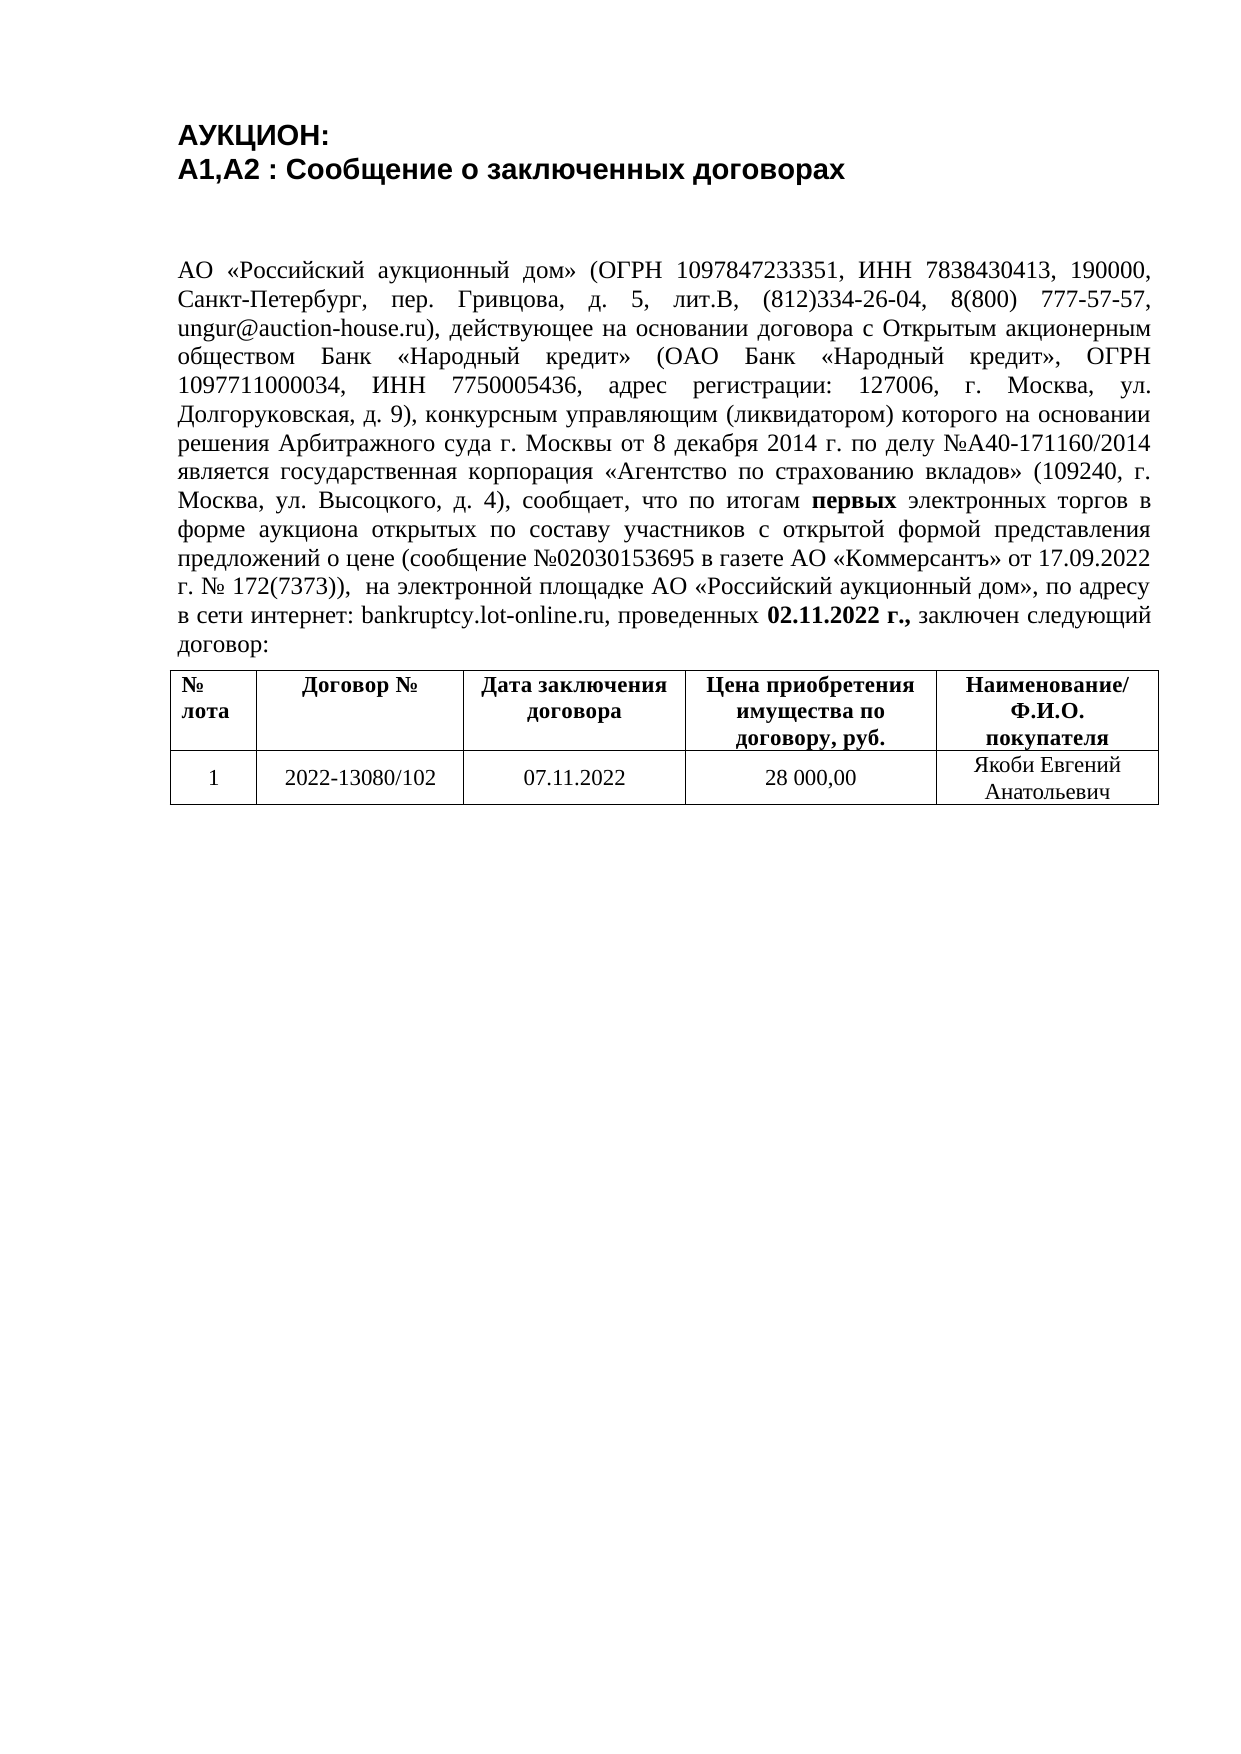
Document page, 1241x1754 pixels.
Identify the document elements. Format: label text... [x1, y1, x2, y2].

text АО «Российский аукционный дом» (ОГРН 1097847233351, ИНН 7838430413, 190000, Санкт-Петербург, пер. Гривцова, д. 5, лит.В, (812)334-26-04, 8(800) 777-57-57, ungur@auction-house.ru), действующее на основании договора с Открытым акционерным обществом Банк «Народный кредит» (ОАО Банк «Народный кредит», ОГРН 1097711000034, ИНН 7750005436, адрес регистрации: 127006, г. Москва, ул. Долгоруковская, д. 9), конкурсным управляющим (ликвидатором) которого на основании решения Арбитражного суда г. Москвы от 8 декабря 2014 г. по делу №А40-171160/2014 является государственная корпорация «Агентство по страхованию вкладов» (109240, г. Москва, ул. Высоцкого, д. 4), сообщает, что по итогам первых электронных торгов в форме аукциона открытых по составу участников с открытой формой представления предложений о цене (сообщение №02030153695 в газете АО «Коммерсантъ» от 17.09.2022 г. № 172(7373)), на электронной площадке АО «Российский аукционный дом», по адресу в сети интернет: bankruptcy.lot-online.ru, проведенных 02.11.2022 г., заключен следующий договор: [177, 255, 1152, 658]
text АУКЦИОН: [177, 118, 1152, 152]
table_header Наименование/ Ф.И.О. покупателя [937, 671, 1158, 750]
table_cell 07.11.2022 [464, 751, 685, 804]
table_header Дата заключения договора [464, 671, 685, 750]
table_header Договор № [257, 671, 463, 750]
table_cell Якоби Евгений Анатольевич [937, 751, 1158, 804]
table_cell 2022-13080/102 [257, 751, 463, 804]
table_header № лота [171, 671, 256, 750]
text А1,А2 : Сообщение о заключенных договорах [177, 152, 1152, 185]
table_cell 1 [171, 751, 256, 804]
table_cell 28 000,00 [686, 751, 936, 804]
table_header Цена приобретения имущества по договору, руб. [686, 671, 936, 750]
